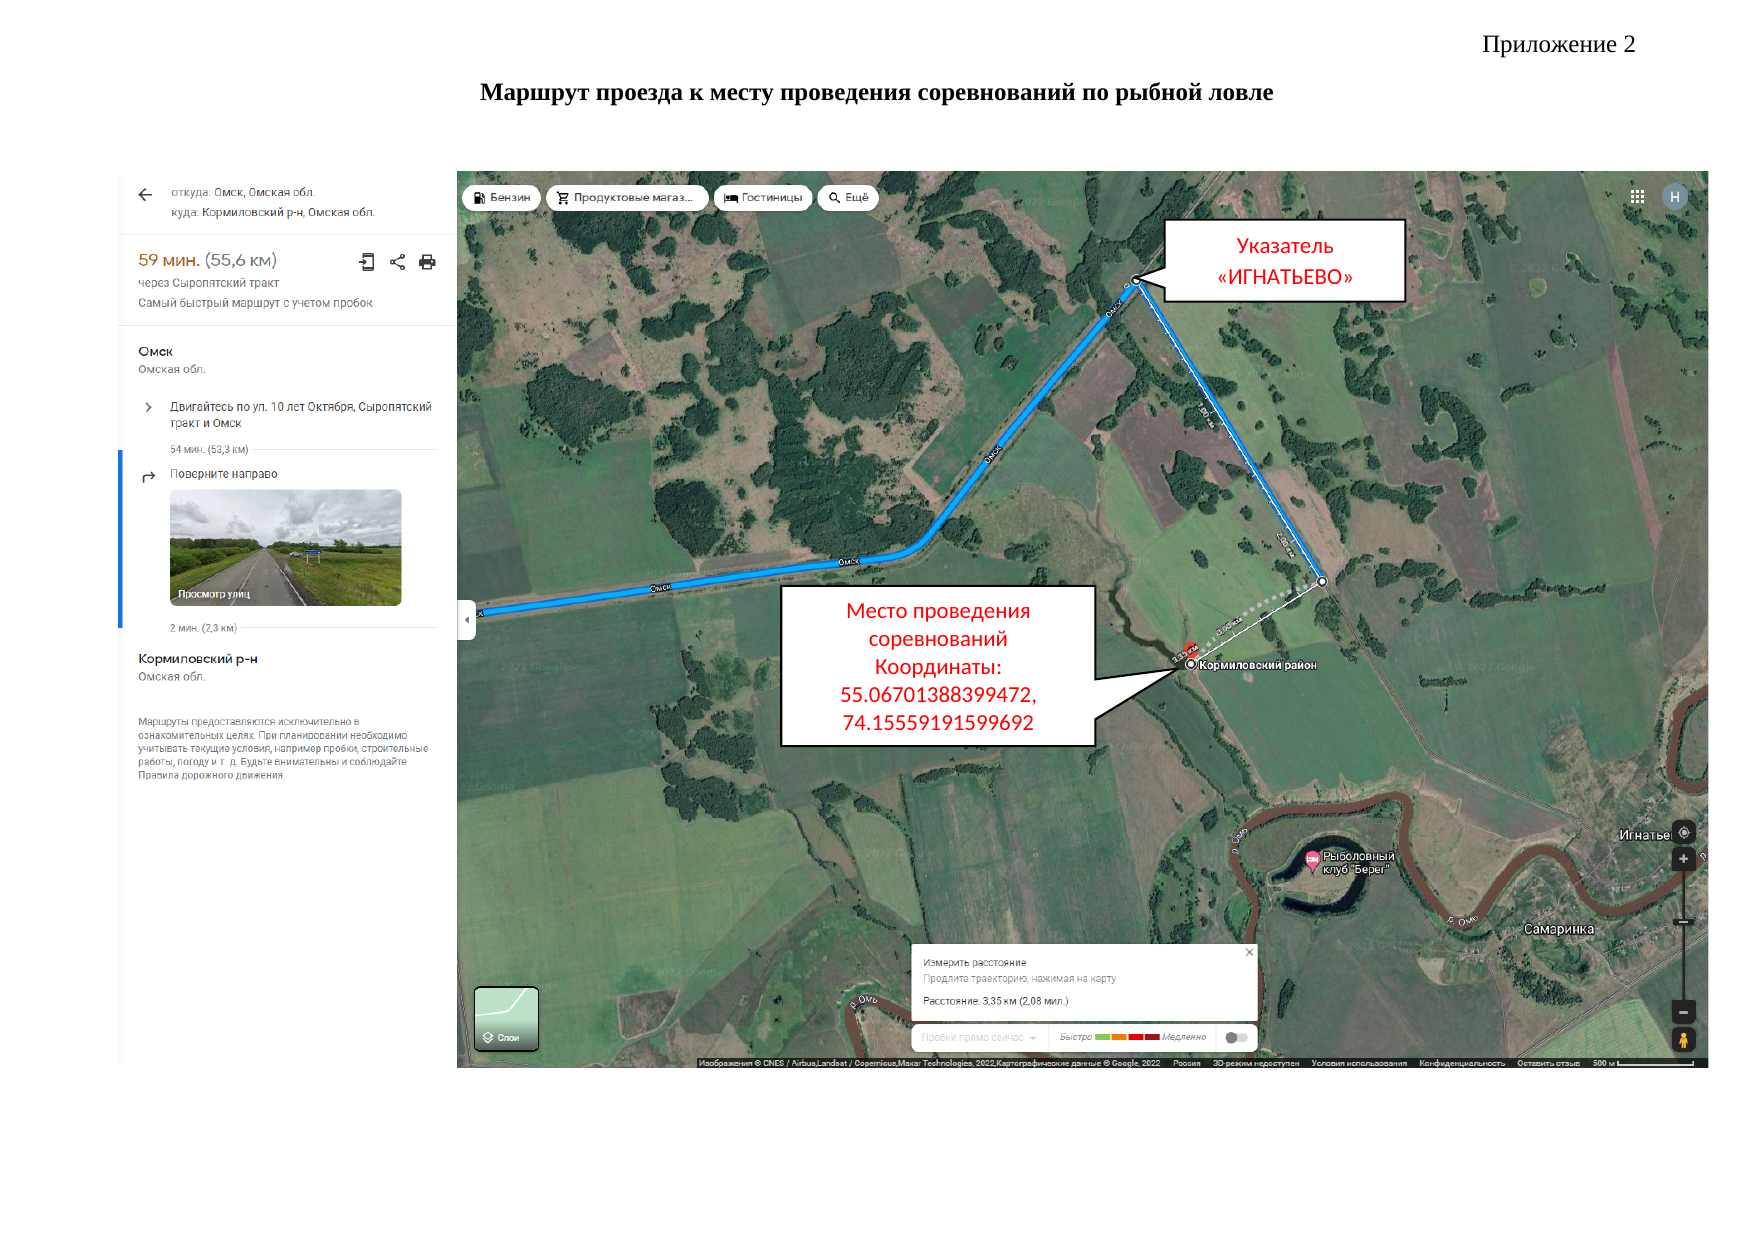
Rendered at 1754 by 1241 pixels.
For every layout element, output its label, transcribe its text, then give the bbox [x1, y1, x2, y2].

text Маршрут проезда к месту проведения соревнований по рыбной ловле [118, 77, 1636, 106]
text Приложение 2 [118, 29, 1636, 58]
picture [118, 171, 1709, 1068]
